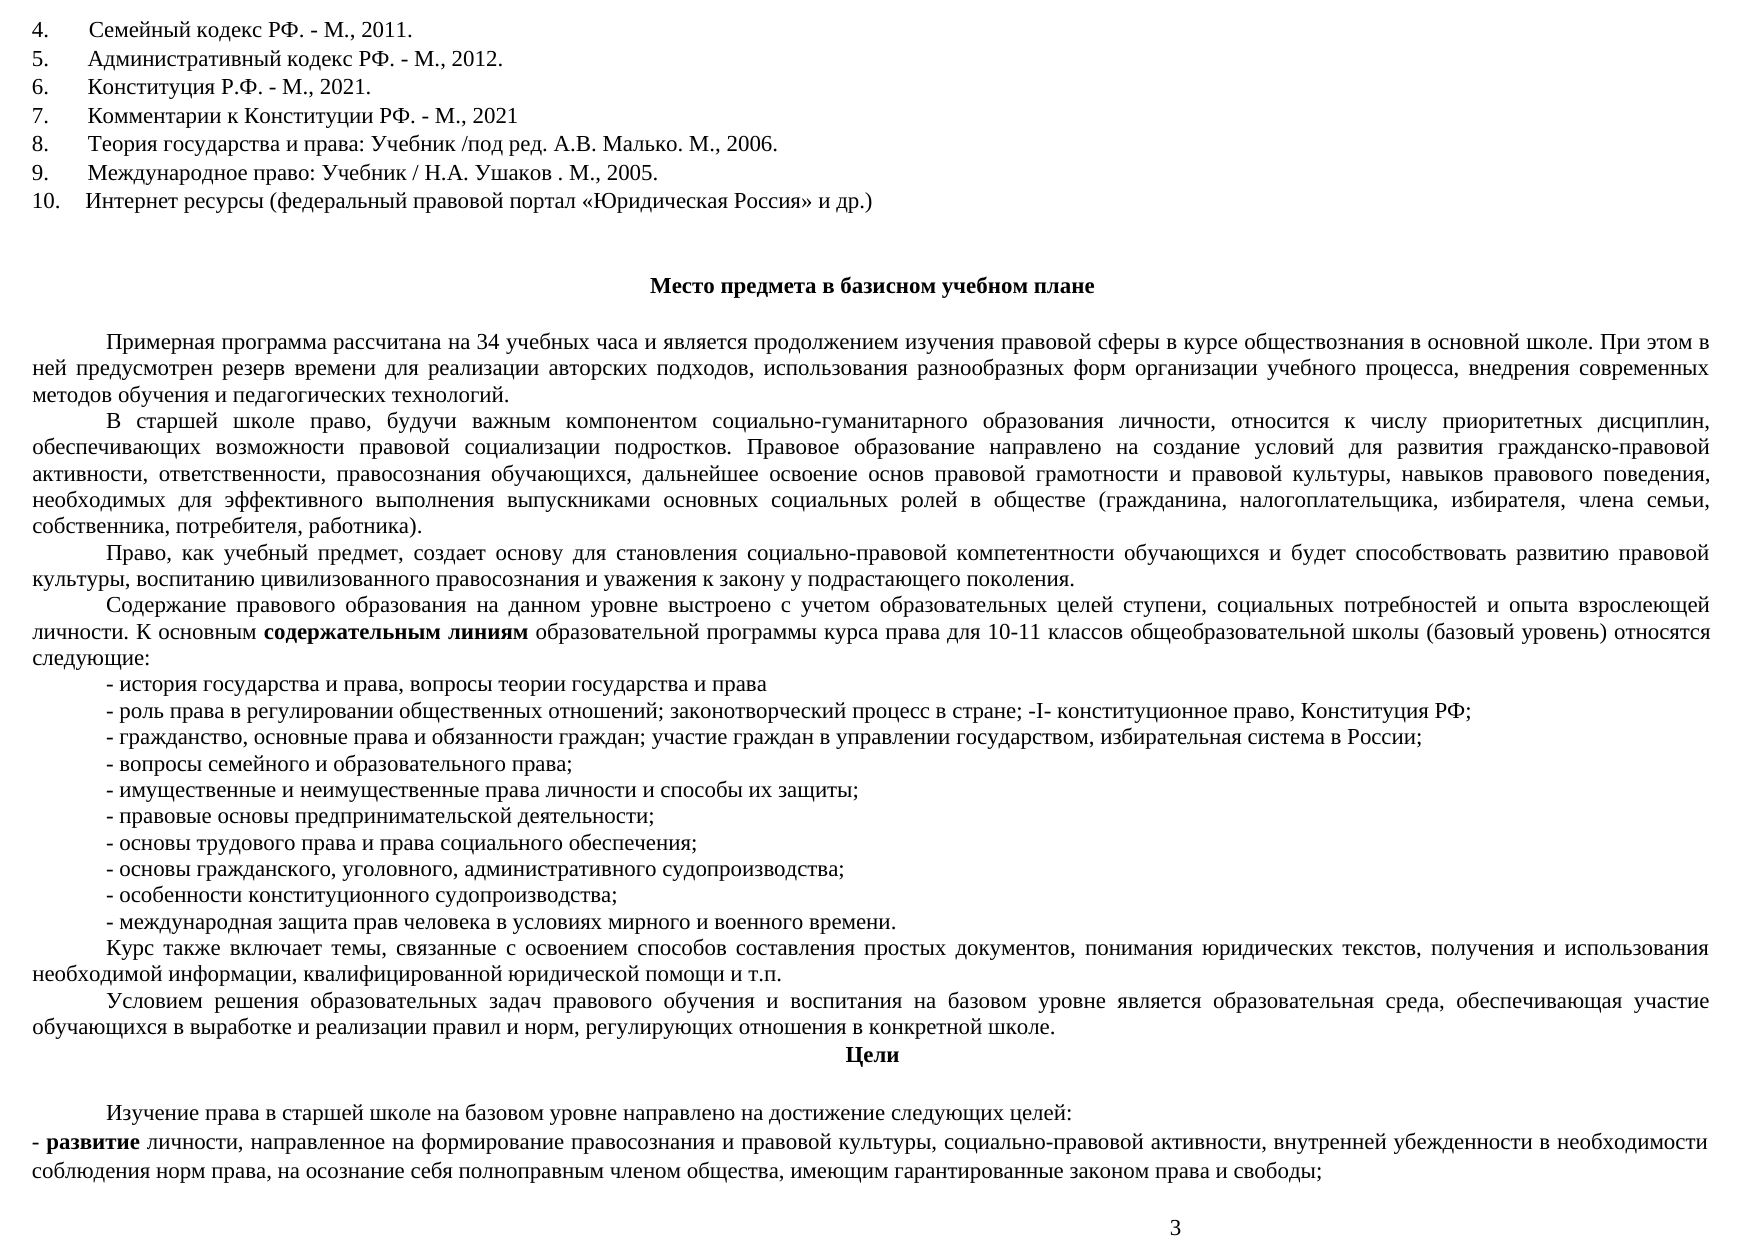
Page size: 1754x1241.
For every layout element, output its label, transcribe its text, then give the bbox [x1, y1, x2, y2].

list Интернет ресурсы (федеральный правовой портал «Юридическая Россия» и др.) [32, 186, 1713, 214]
text Условием решения образовательных задач правового обучения и воспитания на базовом уровне является образовательная среда, обеспечивающая участие обучающихся в выработке и реализации правил и норм, регулирующих отношения в конкретной школе. [32, 987, 1713, 1039]
list Комментарии к Конституции РФ. - М., 2021 [32, 100, 1713, 129]
text Цели [32, 1039, 1713, 1068]
text - гражданство, основные права и обязанности граждан; участие граждан в управлении государством, избирательная система в России; [32, 723, 1713, 749]
text Примерная программа рассчитана на 34 учебных часа и является продолжением изучения правовой сферы в курсе обществознания в основной школе. При этом в ней предусмотрен резерв времени для реализации авторских подходов, использования разнообразных форм организации учебного процесса, внедрения современных методов обучения и педагогических технологий. [32, 328, 1713, 407]
text - особенности конституционного судопроизводства; [32, 881, 1713, 908]
text - основы гражданского, уголовного, административного судопроизводства; [32, 855, 1713, 881]
text - история государства и права, вопросы теории государства и права [32, 671, 1713, 697]
text - имущественные и неимущественные права личности и способы их защиты; [32, 776, 1713, 802]
list Теория государства и права: Учебник /под ред. А.В. Малько. М., 2006. [32, 129, 1713, 157]
text Право, как учебный предмет, создает основу для становления социально-правовой компетентности обучающихся и будет способствовать развитию правовой культуры, воспитанию цивилизованного правосознания и уважения к закону у подрастающего поколения. [32, 539, 1713, 591]
text - правовые основы предпринимательской деятельности; [32, 802, 1713, 829]
text - основы трудового права и права социального обеспечения; [32, 829, 1713, 855]
text Курс также включает темы, связанные с освоением способов составления простых документов, понимания юридических текстов, получения и использования необходимой информации, квалифицированной юридической помощи и т.п. [32, 934, 1713, 987]
list Конституция Р.Ф. - М., 2021. [32, 72, 1713, 100]
list Международное право: Учебник / Н.А. Ушаков . М., 2005. [32, 157, 1713, 186]
text - развитие личности, направленное на формирование правосознания и правовой культуры, социально-правовой активности, внутренней убежденности в необходимости соблюдения норм права, на осознание себя полноправным членом общества, имеющим гарантированные законом права и свободы; [32, 1126, 1711, 1184]
text - роль права в регулировании общественных отношений; законотворческий процесс в стране; -I- конституционное право, Конституция РФ; [32, 697, 1713, 723]
text Изучение права в старшей школе на базовом уровне направлено на достижение следующих целей: [32, 1097, 1711, 1126]
text - международная защита прав человека в условиях мирного и военного времени. [32, 908, 1713, 934]
text - вопросы семейного и образовательного права; [32, 749, 1713, 776]
text В старшей школе право, будучи важным компонентом социально-гуманитарного образования личности, относится к числу приоритетных дисциплин, обеспечивающих возможности правовой социализации подростков. Правовое образование направлено на создание условий для развития гражданско-правовой активности, ответственности, правосознания обучающихся, дальнейшее освоение основ правовой грамотности и правовой культуры, навыков правового поведения, необходимых для эффективного выполнения выпускниками основных социальных ролей в обществе (гражданина, налогоплательщика, избирателя, члена семьи, собственника, потребителя, работника). [32, 407, 1713, 539]
list Семейный кодекс РФ. - М., 2011. [32, 15, 1713, 43]
text Содержание правового образования на данном уровне выстроено с учетом образовательных целей ступени, социальных потребностей и опыта взрослеющей личности. К основным содержательным линиям образовательной программы курса права для 10-11 классов общеобразовательной школы (базовый уровень) относятся следующие: [32, 591, 1713, 671]
text Место предмета в базисном учебном плане [32, 271, 1713, 299]
list Административный кодекс РФ. - М., 2012. [32, 43, 1713, 72]
